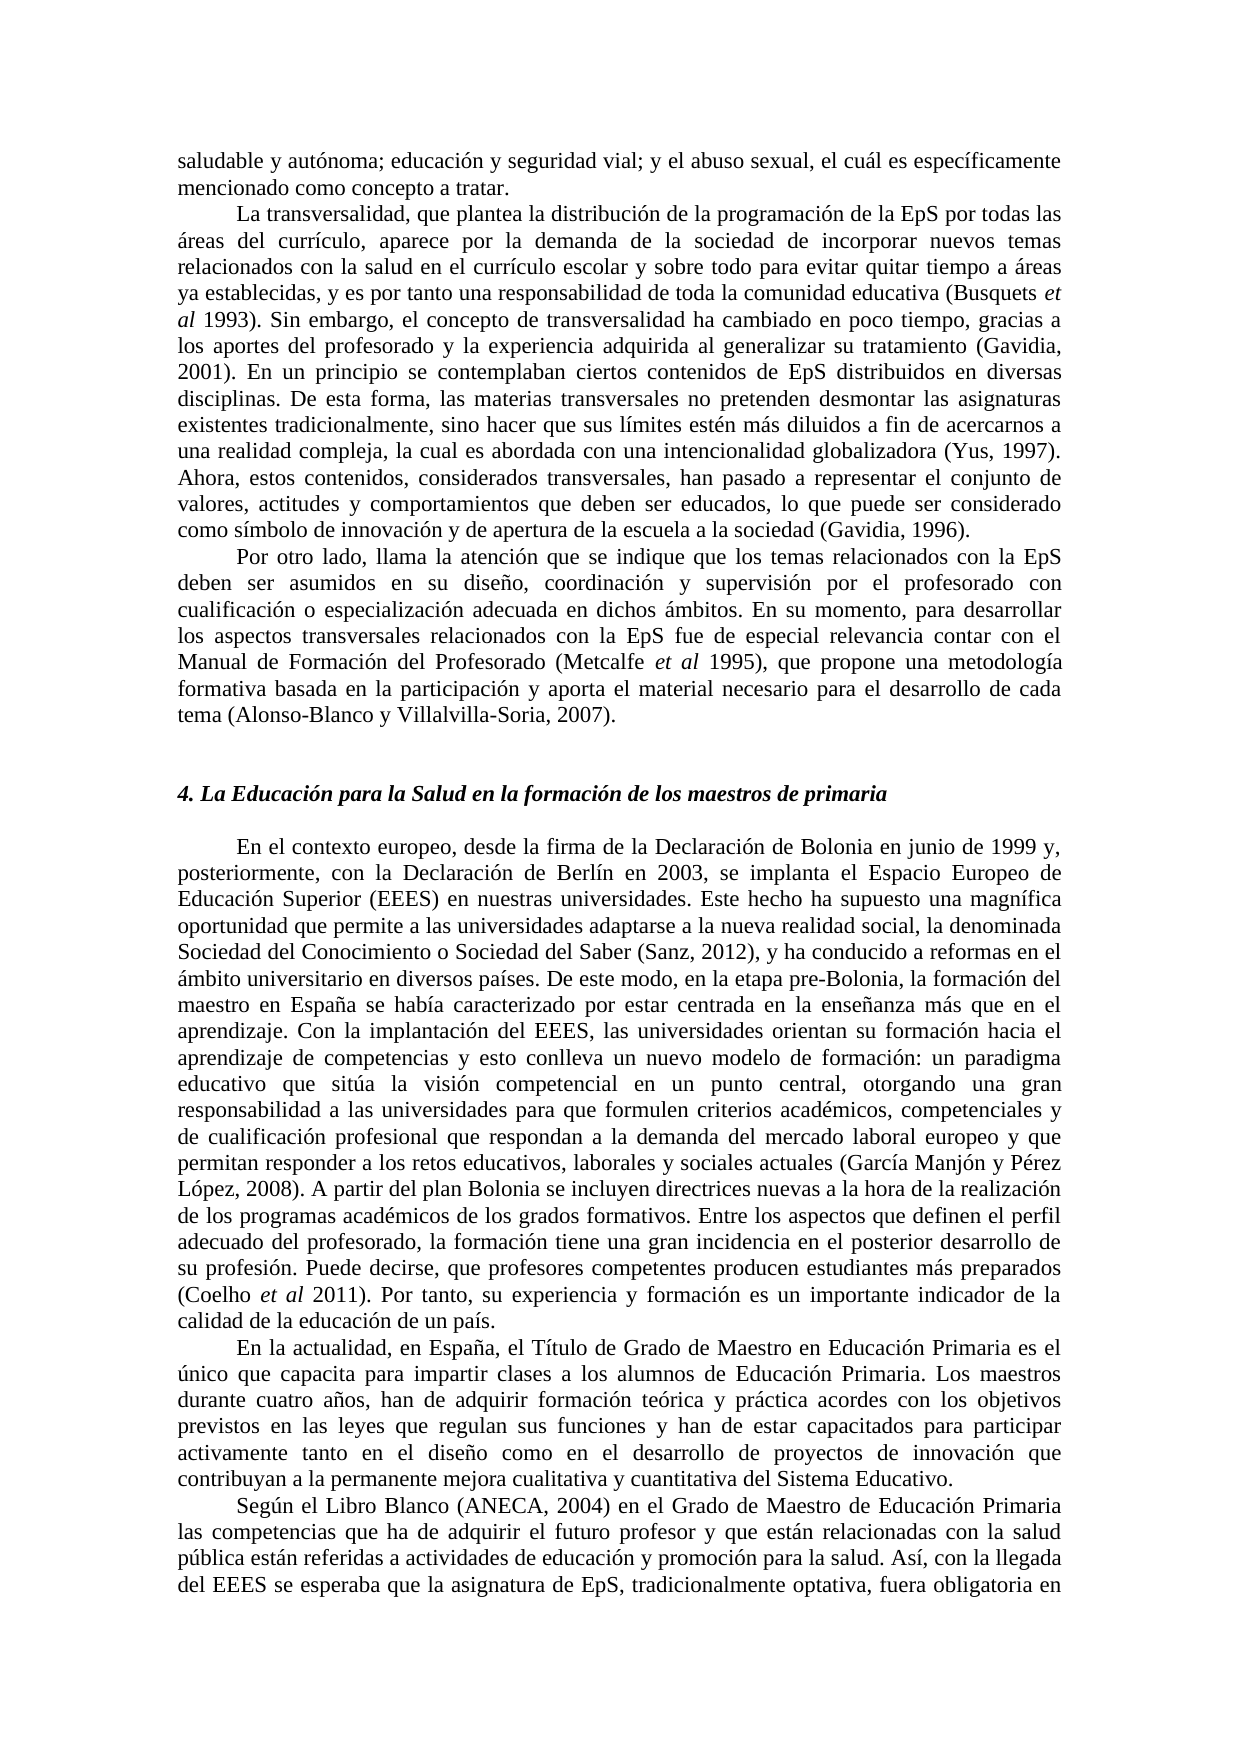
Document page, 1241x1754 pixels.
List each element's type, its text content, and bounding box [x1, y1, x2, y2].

text Por otro lado, llama la atención que se indique que los temas relacionados con la EpS deben ser asumidos en su diseño, coordinación y supervisión por el profesorado con cualificación o especialización adecuada en dichos ámbitos. En su momento, para desarrollar los aspectos transversales relacionados con la EpS fue de especial relevancia contar con el Manual de Formación del Profesorado (Metcalfe et al 1995), que propone una metodología formativa basada en la participación y aporta el material necesario para el desarrollo de cada tema (Alonso-Blanco y Villalvilla-Soria, 2007). [177, 543, 1063, 727]
text En la actualidad, en España, el Título de Grado de Maestro en Educación Primaria es el único que capacita para impartir clases a los alumnos de Educación Primaria. Los maestros durante cuatro años, han de adquirir formación teórica y práctica acordes con los objetivos previstos en las leyes que regulan sus funciones y han de estar capacitados para participar activamente tanto en el diseño como en el desarrollo de proyectos de innovación que contribuyan a la permanente mejora cualitativa y cuantitativa del Sistema Educativo. [177, 1333, 1063, 1492]
text 4. La Educación para la Salud en la formación de los maestros de primaria [177, 780, 1063, 806]
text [177, 148, 1063, 200]
text La transversalidad, que plantea la distribución de la programación de la EpS por todas las áreas del currículo, aparece por la demanda de la sociedad de incorporar nuevos temas relacionados con la salud en el currículo escolar y sobre todo para evitar quitar tiempo a áreas ya establecidas, y es por tanto una responsabilidad de toda la comunidad educativa (Busquets et al 1993). Sin embargo, el concepto de transversalidad ha cambiado en poco tiempo, gracias a los aportes del profesorado y la experiencia adquirida al generalizar su tratamiento (Gavidia, 2001). En un principio se contemplaban ciertos contenidos de EpS distribuidos en diversas disciplinas. De esta forma, las materias transversales no pretenden desmontar las asignaturas existentes tradicionalmente, sino hacer que sus límites estén más diluidos a fin de acercarnos a una realidad compleja, la cual es abordada con una intencionalidad globalizadora (Yus, 1997). Ahora, estos contenidos, considerados transversales, han pasado a representar el conjunto de valores, actitudes y comportamientos que deben ser educados, lo que puede ser considerado como símbolo de innovación y de apertura de la escuela a la sociedad (Gavidia, 1996). [177, 200, 1063, 543]
text En el contexto europeo, desde la firma de la Declaración de Bolonia en junio de 1999 y, posteriormente, con la Declaración de Berlín en 2003, se implanta el Espacio Europeo de Educación Superior (EEES) en nuestras universidades. Este hecho ha supuesto una magnífica oportunidad que permite a las universidades adaptarse a la nueva realidad social, la denominada Sociedad del Conocimiento o Sociedad del Saber (Sanz, 2012), y ha conducido a reformas en el ámbito universitario en diversos países. De este modo, en la etapa pre-Bolonia, la formación del maestro en España se había caracterizado por estar centrada en la enseñanza más que en el aprendizaje. Con la implantación del EEES, las universidades orientan su formación hacia el aprendizaje de competencias y esto conlleva un nuevo modelo de formación: un paradigma educativo que sitúa la visión competencial en un punto central, otorgando una gran responsabilidad a las universidades para que formulen criterios académicos, competenciales y de cualificación profesional que respondan a la demanda del mercado laboral europeo y que permitan responder a los retos educativos, laborales y sociales actuales (García Manjón y Pérez López, 2008). A partir del plan Bolonia se incluyen directrices nuevas a la hora de la realización de los programas académicos de los grados formativos. Entre los aspectos que definen el perfil adecuado del profesorado, la formación tiene una gran incidencia en el posterior desarrollo de su profesión. Puede decirse, que profesores competentes producen estudiantes más preparados (Coelho et al 2011). Por tanto, su experiencia y formación es un importante indicador de la calidad de la educación de un país. [177, 833, 1063, 1333]
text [177, 1492, 1063, 1597]
